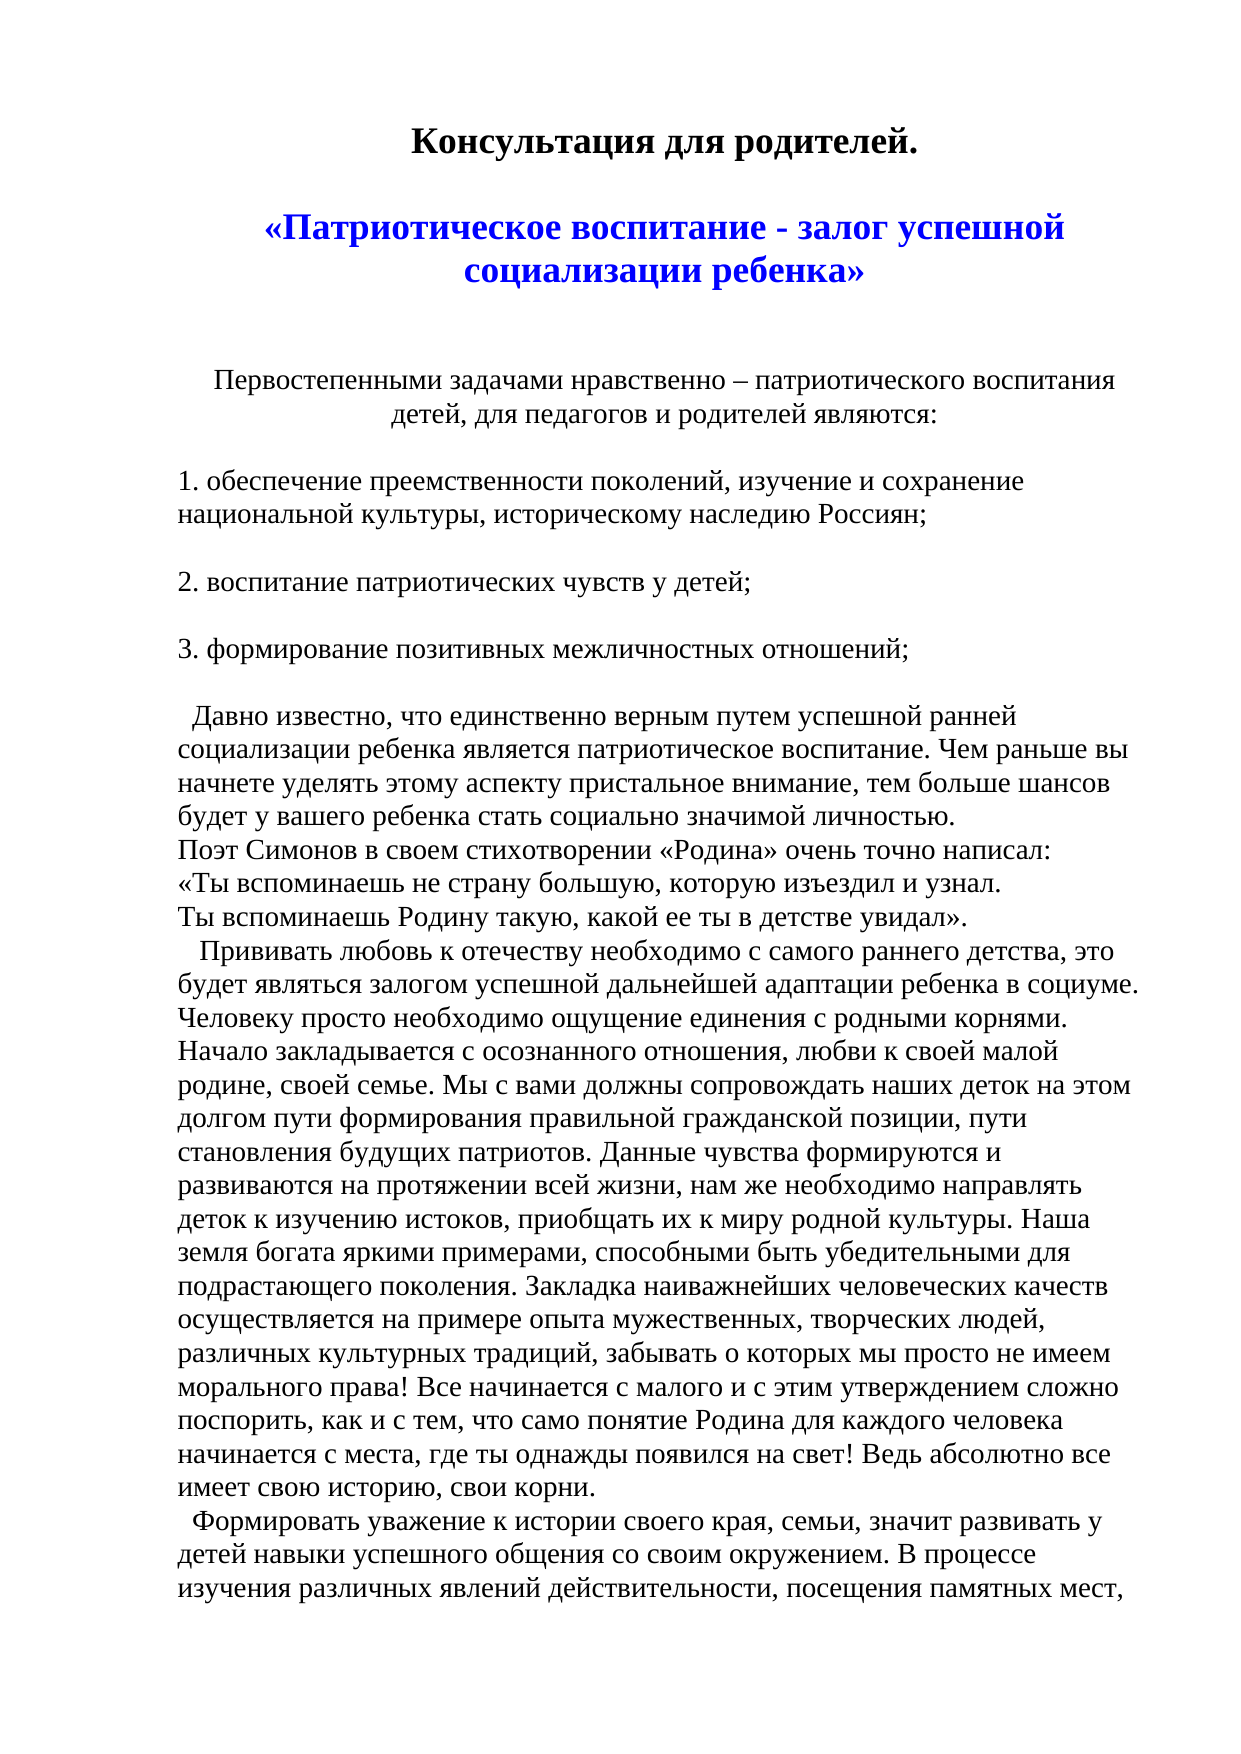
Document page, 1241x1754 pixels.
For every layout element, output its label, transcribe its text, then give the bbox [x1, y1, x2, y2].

text Давно известно, что единственно верным путем успешной ранней социализации ребенка является патриотическое воспитание. Чем раньше вы начнете уделять этому аспекту пристальное внимание, тем больше шансов будет у вашего ребенка стать социально значимой личностью. [177, 664, 1152, 832]
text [177, 933, 1152, 1603]
text «Ты вспоминаешь не страну большую, которую изъездил и узнал. [177, 866, 1152, 899]
text 3. формирование позитивных межличностных отношений; [177, 597, 1152, 664]
text Консультация для родителей. [177, 118, 1152, 161]
text 2. воспитание патриотических чувств у детей; [177, 530, 1152, 597]
text Поэт Симонов в своем стихотворении «Родина» очень точно написал: [177, 832, 1152, 866]
text 1. обеспечение преемственности поколений, изучение и сохранение национальной культуры, историческому наследию Россиян; [177, 429, 1152, 530]
text «Патриотическое воспитание - залог успешной социализации ребенка» [177, 161, 1152, 291]
text Ты вспоминаешь Родину такую, какой ее ты в детстве увидал». [177, 899, 1152, 933]
text Первостепенными задачами нравственно – патриотического воспитания детей, для педагогов и родителей являются: [177, 291, 1152, 429]
